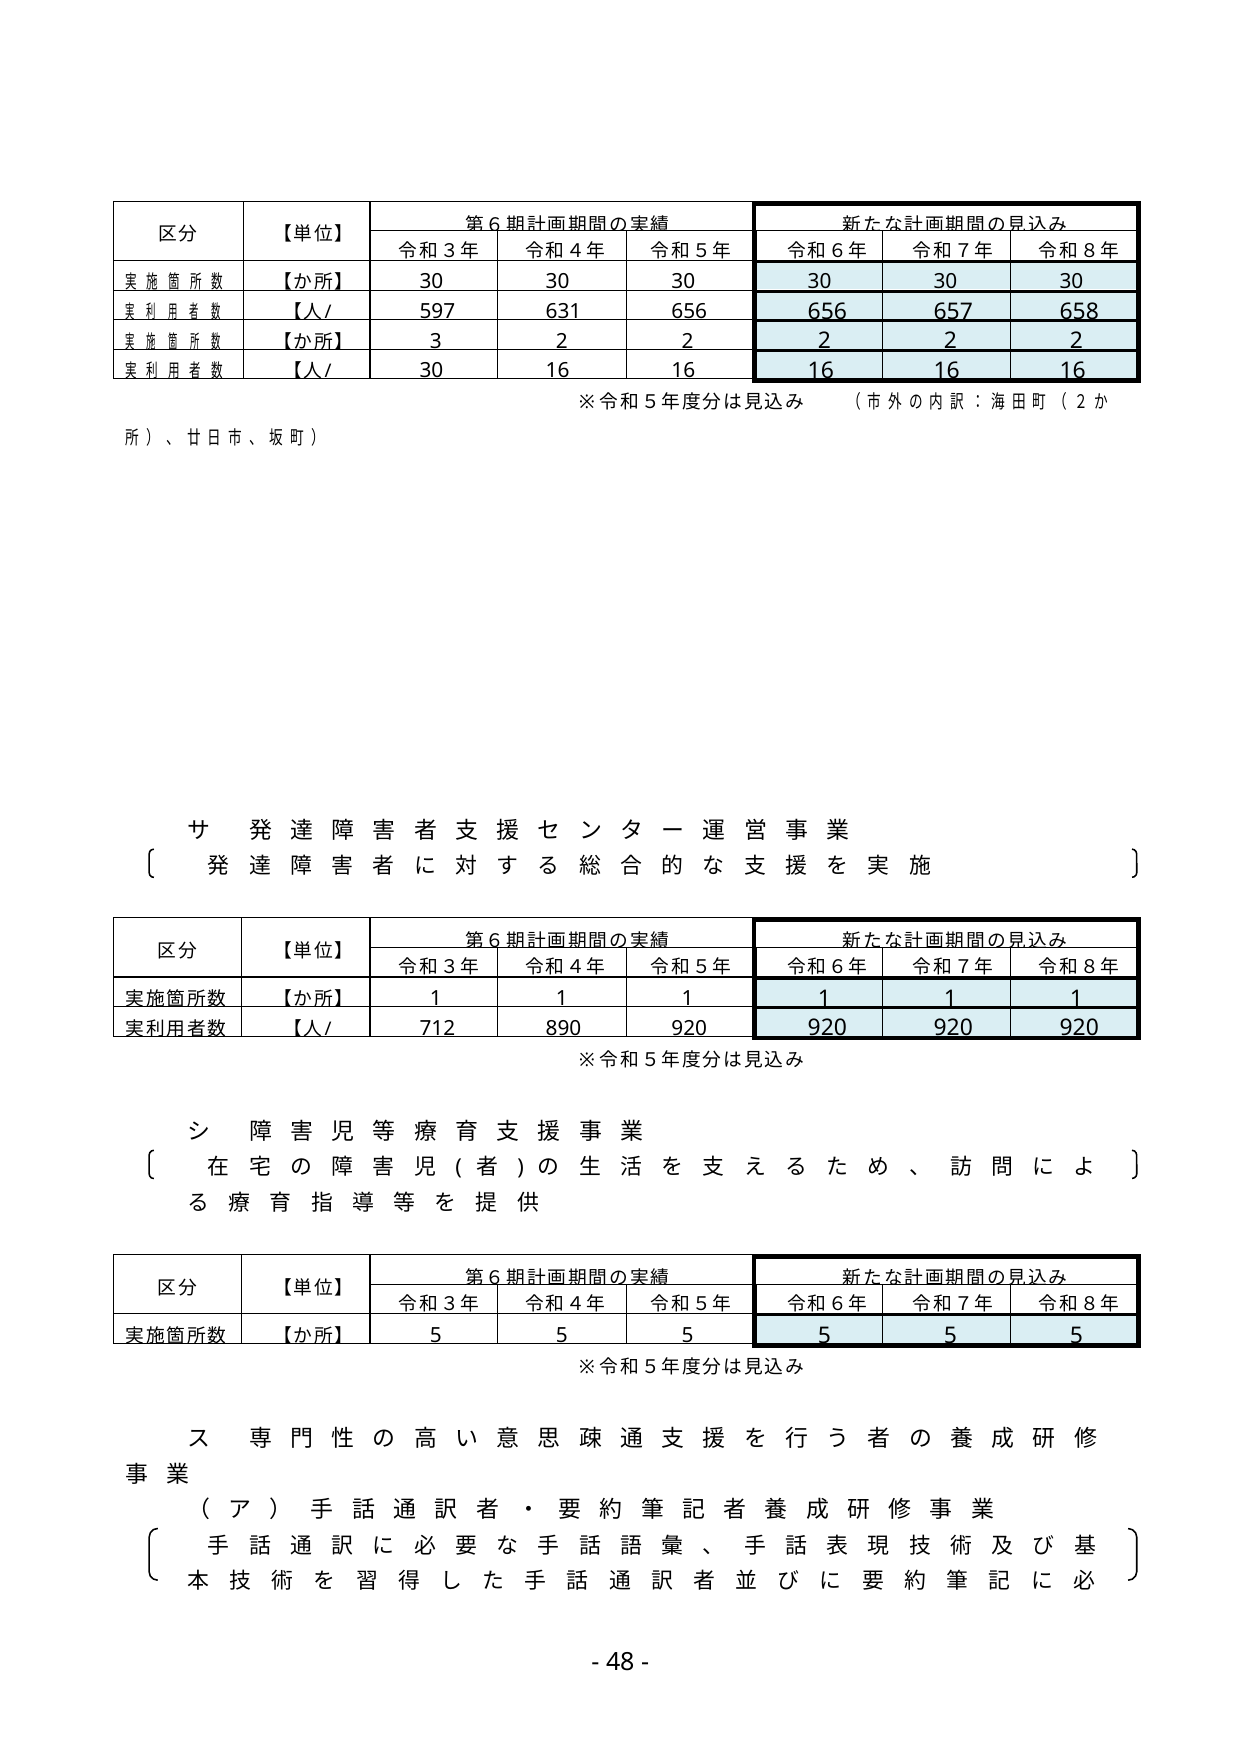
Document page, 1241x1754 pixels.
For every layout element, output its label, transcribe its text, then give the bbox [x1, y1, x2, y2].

text ス 専門性の高い意思疎通支援を行う者の養成研修事業 [125, 1419, 1115, 1490]
table_cell 【人/月】 [244, 291, 369, 319]
table_cell 631 [498, 291, 626, 319]
table_header 【単位】 [244, 202, 369, 260]
text シ 障害児等療育支援事業 [125, 1112, 1115, 1147]
table_cell 30 [371, 261, 497, 289]
table_cell 5 [371, 1314, 497, 1343]
table_cell 2 [757, 322, 882, 349]
table_cell 【人/月】 [244, 350, 369, 378]
table_cell 実施箇所数（市内） [114, 261, 243, 289]
table_header 第６期計画期間の実績 [371, 918, 752, 947]
table_header 第６期計画期間の実績 [371, 202, 752, 230]
table_cell 実利用者数（市内） [114, 291, 243, 319]
table_cell 2 [883, 322, 1010, 349]
table_cell 令和４年度 [498, 948, 626, 976]
table_header 新たな計画期間の見込み [756, 922, 1136, 947]
table_cell 656 [627, 291, 752, 319]
table_header 区分 [114, 918, 241, 976]
table_cell 令和８年度 [1011, 948, 1136, 976]
table_cell 【か所】 [244, 320, 369, 349]
table_cell 実利用者数 [114, 1007, 241, 1036]
table_cell 実施箇所数 [114, 978, 241, 1006]
table_cell 令和７年度 [883, 231, 1010, 260]
table_cell 30 [627, 261, 752, 289]
table_cell 令和７年度 [883, 1285, 1010, 1313]
table_cell 30 [757, 263, 882, 289]
table_cell 実施箇所数 [114, 1314, 241, 1343]
table_cell 【か所】 [242, 978, 369, 1006]
table_cell 1 [883, 980, 1010, 1006]
table_cell 890 [498, 1007, 626, 1036]
table_cell 【か所】 [244, 261, 369, 289]
table_header 【単位】 [242, 1255, 369, 1313]
table_cell 712 [371, 1007, 497, 1036]
table_cell 656 [757, 293, 882, 319]
table_header 【単位】 [242, 918, 369, 976]
table_cell 1 [627, 978, 752, 1006]
table_cell 【か所】 [242, 1314, 369, 1343]
table_cell 令和３年度 [371, 948, 497, 976]
table_cell 5 [757, 1316, 882, 1343]
table_cell 令和３年度 [371, 231, 497, 260]
table_cell 令和４年度 [498, 231, 626, 260]
table_cell 【人/年】 [242, 1007, 369, 1036]
table_cell 令和６年度 [757, 948, 882, 976]
table_cell 657 [883, 293, 1010, 319]
table_cell 30 [883, 263, 1010, 289]
table_cell 5 [883, 1316, 1010, 1343]
table_cell 920 [1011, 1009, 1136, 1036]
table_cell 実施箇所数（市外） [114, 320, 243, 349]
table_header 区分 [114, 1255, 241, 1313]
table_header 新たな計画期間の見込み [756, 1259, 1136, 1284]
table_cell 16 [883, 352, 1010, 378]
table_cell 令和４年度 [498, 1285, 626, 1313]
text サ 発達障害者支援センター運営事業 [125, 810, 1115, 846]
table_cell 5 [498, 1314, 626, 1343]
table_cell 30 [371, 350, 497, 378]
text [177, 1526, 1115, 1597]
table_cell 5 [627, 1314, 752, 1343]
table_cell 30 [1011, 263, 1136, 289]
text 発達障害者に対する総合的な支援を実施 [177, 846, 1115, 882]
table_cell 920 [757, 1009, 882, 1036]
table_cell 16 [627, 350, 752, 378]
table_cell 令和５年度 [627, 948, 752, 976]
table_cell 2 [1011, 322, 1136, 349]
table_cell 5 [1011, 1316, 1136, 1343]
text ※令和５年度分は見込み [125, 1347, 1115, 1383]
table_cell 597 [371, 291, 497, 319]
text ※令和５年度分は見込み （市外の内訳：海田町（２か所）、廿日市、坂町） [125, 383, 1115, 454]
table_cell 1 [1011, 980, 1136, 1006]
table_header 区分 [114, 202, 243, 260]
table_cell 令和５年度 [627, 1285, 752, 1313]
table_cell 令和８年度 [1011, 231, 1136, 260]
table_cell 3 [371, 320, 497, 349]
table_cell 令和５年度 [627, 231, 752, 260]
table_cell 令和６年度 [757, 231, 882, 260]
text （ア）手話通訳者・要約筆記者養成研修事業 [125, 1490, 1115, 1526]
text ※令和５年度分は見込み [125, 1040, 1115, 1076]
table_cell 920 [627, 1007, 752, 1036]
table_cell 実利用者数（市外） [114, 350, 243, 378]
table_header 第６期計画期間の実績 [371, 1255, 752, 1284]
table_cell 1 [757, 980, 882, 1006]
table_cell 令和８年度 [1011, 1285, 1136, 1313]
table_cell 920 [883, 1009, 1010, 1036]
table_cell 16 [757, 352, 882, 378]
table_cell 30 [498, 261, 626, 289]
table_cell 令和６年度 [757, 1285, 882, 1313]
text 在宅の障害児(者)の生活を支えるため、訪問による療育指導等を提供 [177, 1147, 1115, 1218]
table_cell 1 [371, 978, 497, 1006]
table_cell 1 [498, 978, 626, 1006]
table_cell 令和３年度 [371, 1285, 497, 1313]
table_cell 16 [498, 350, 626, 378]
table_cell 2 [498, 320, 626, 349]
table_cell 2 [627, 320, 752, 349]
table_header 新たな計画期間の見込み [756, 206, 1136, 230]
table_cell 令和７年度 [883, 948, 1010, 976]
table_cell 658 [1011, 293, 1136, 319]
table_cell 16 [1011, 352, 1136, 378]
